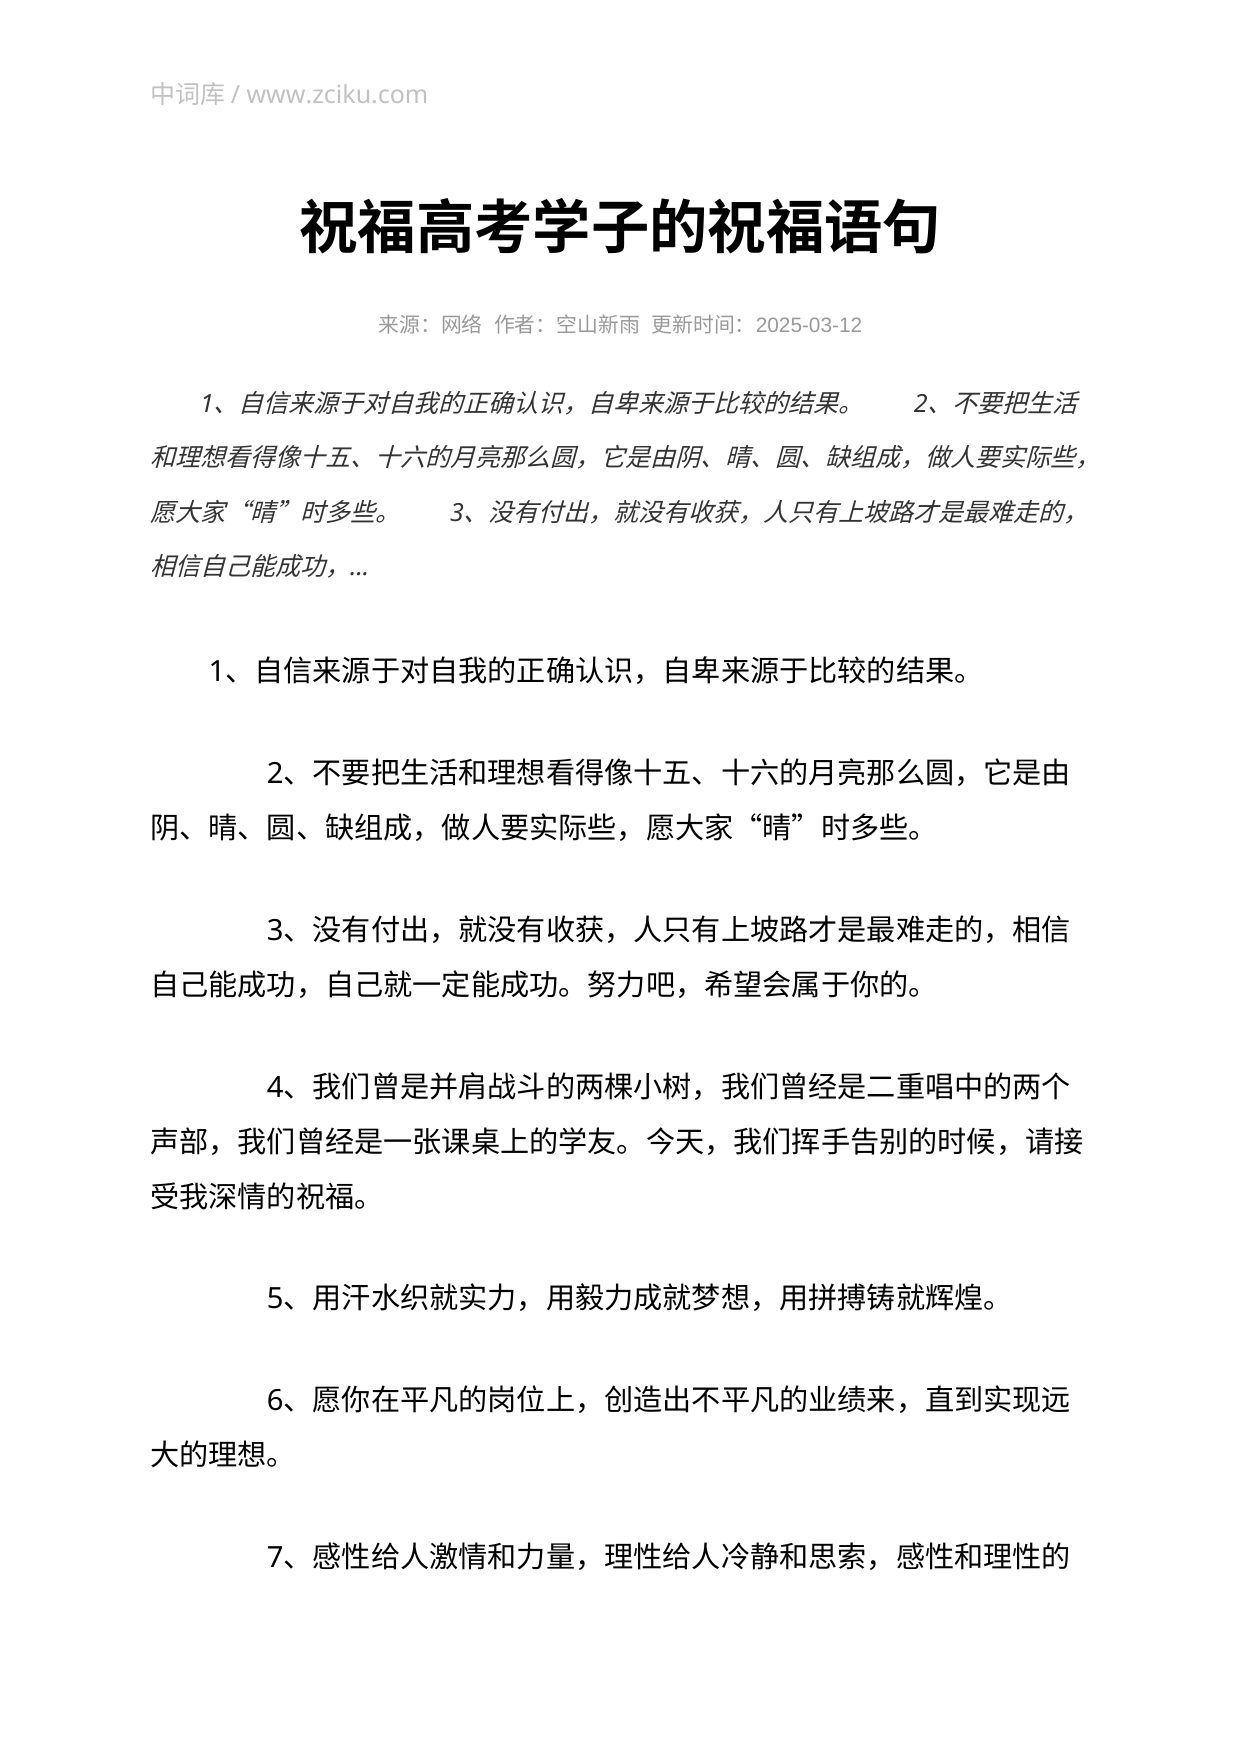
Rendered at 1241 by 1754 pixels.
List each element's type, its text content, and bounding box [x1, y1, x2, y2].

text 1、自信来源于对自我的正确认识，自卑来源于比较的结果。 2、不要把生活和理想看得像十五、十六的月亮那么圆，它是由阴、晴、圆、缺组成，做人要实际些，愿大家“晴”时多些。 3、没有付出，就没有收获，人只有上坡路才是最难走的，相信自己能成功，... [150, 383, 1090, 583]
text 5、用汗水织就实力，用毅力成就梦想，用拼搏铸就辉煌。 [150, 1275, 1090, 1317]
text 4、我们曾是并肩战斗的两棵小树，我们曾经是二重唱中的两个声部，我们曾经是一张课桌上的学友。今天，我们挥手告别的时候，请接受我深情的祝福。 [150, 1063, 1090, 1216]
subtitle 祝福高考学子的祝福语句 [150, 181, 1090, 266]
text 6、愿你在平凡的岗位上，创造出不平凡的业绩来，直到实现远大的理想。 [150, 1377, 1090, 1474]
text 3、没有付出，就没有收获，人只有上坡路才是最难走的，相信自己能成功，自己就一定能成功。努力吧，希望会属于你的。 [150, 907, 1090, 1004]
text 2、不要把生活和理想看得像十五、十六的月亮那么圆，它是由阴、晴、圆、缺组成，做人要实际些，愿大家“晴”时多些。 [150, 750, 1090, 847]
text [150, 1534, 1090, 1576]
text 来源：网络 作者：空山新雨 更新时间：2025-03-12 [150, 313, 1090, 337]
text 1、自信来源于对自我的正确认识，自卑来源于比较的结果。 [150, 648, 1090, 690]
